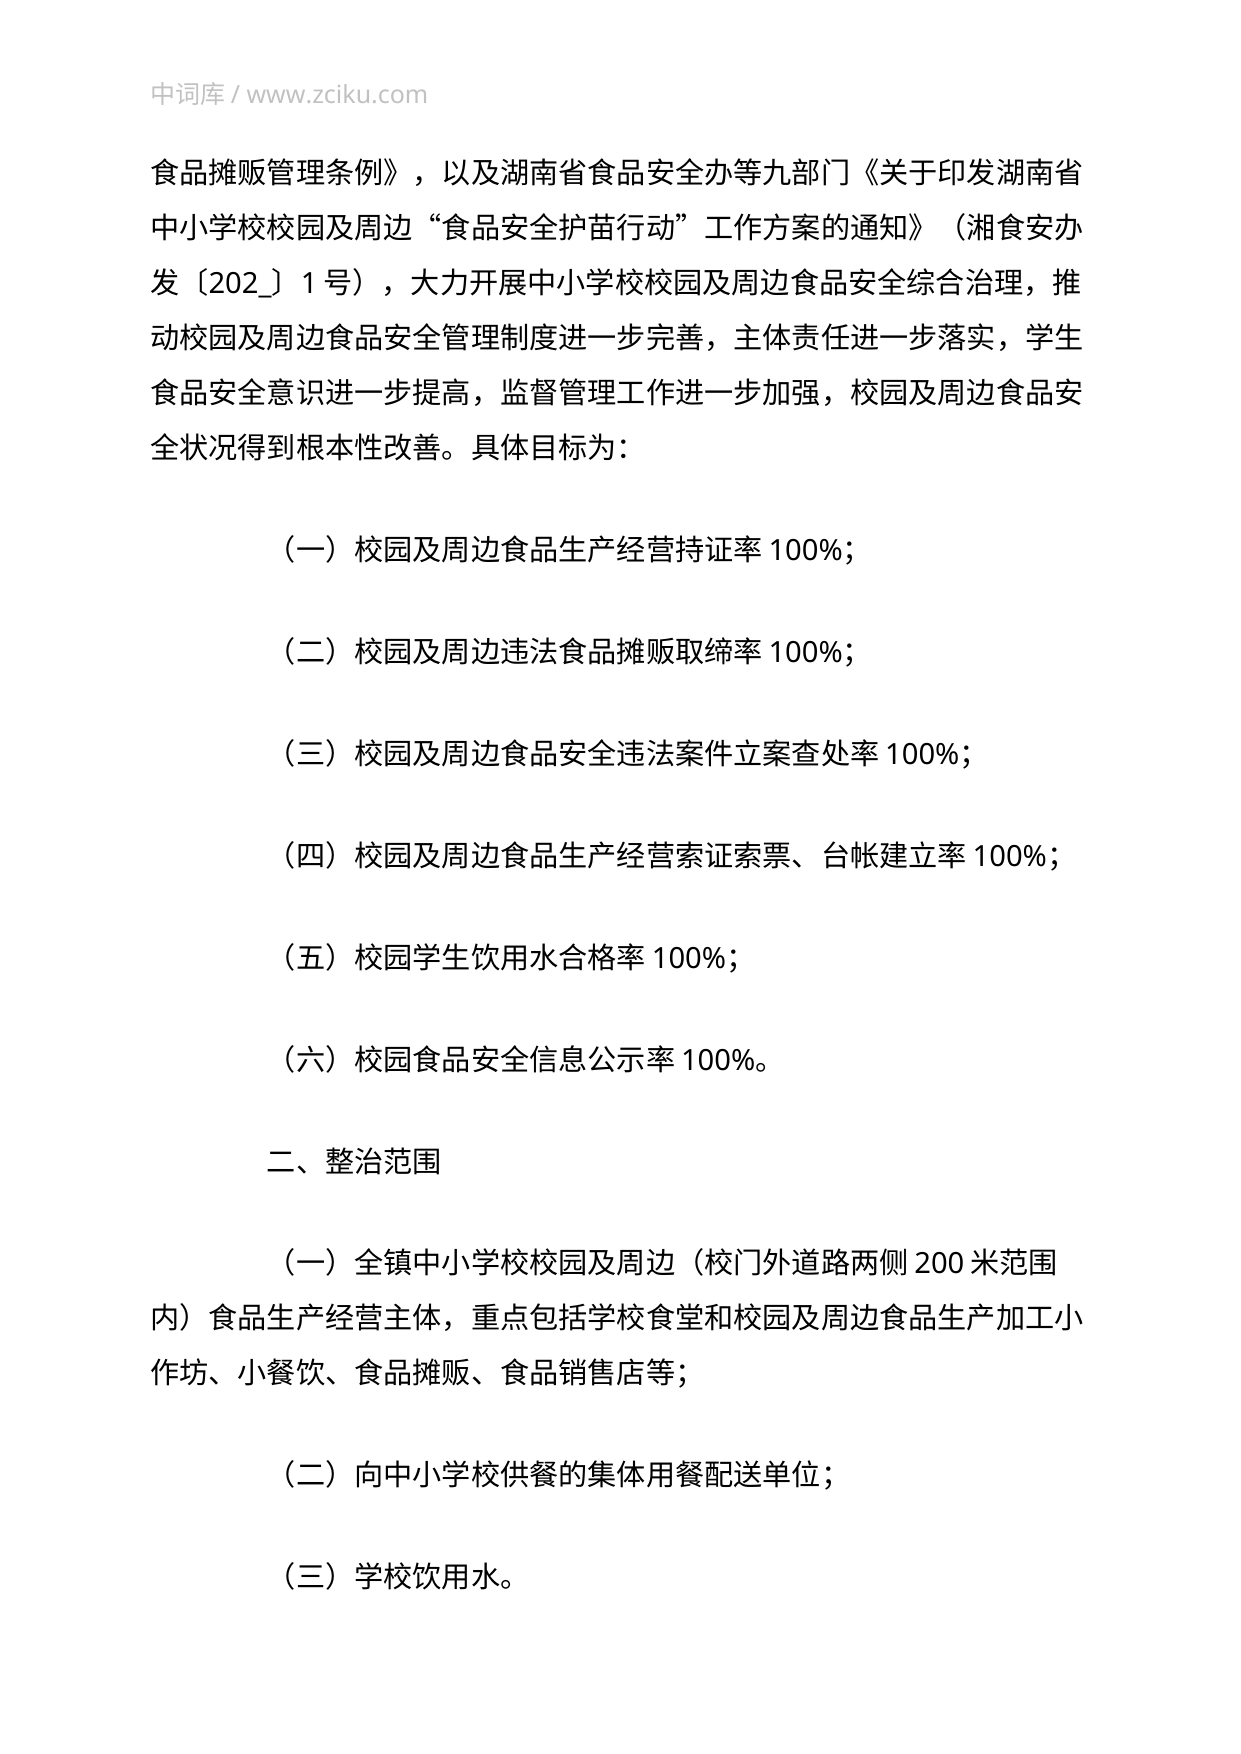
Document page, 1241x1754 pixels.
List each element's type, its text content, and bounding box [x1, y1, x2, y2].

text （四）校园及周边食品生产经营索证索票、台帐建立率100%； [150, 832, 1090, 875]
text （五）校园学生饮用水合格率100%； [150, 934, 1090, 977]
text （一）校园及周边食品生产经营持证率100%； [150, 526, 1090, 569]
text （六）校园食品安全信息公示率100%。 [150, 1036, 1090, 1079]
text （一）全镇中小学校校园及周边（校门外道路两侧200米范围内）食品生产经营主体，重点包括学校食堂和校园及周边食品生产加工小作坊、小餐饮、食品摊贩、食品销售店等； [150, 1240, 1090, 1392]
text （二）校园及周边违法食品摊贩取缔率100%； [150, 628, 1090, 671]
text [150, 150, 1090, 467]
text （三）校园及周边食品安全违法案件立案查处率100%； [150, 730, 1090, 773]
text 二、整治范围 [150, 1138, 1090, 1181]
text （三）学校饮用水。 [150, 1553, 1090, 1596]
text （二）向中小学校供餐的集体用餐配送单位； [150, 1452, 1090, 1494]
